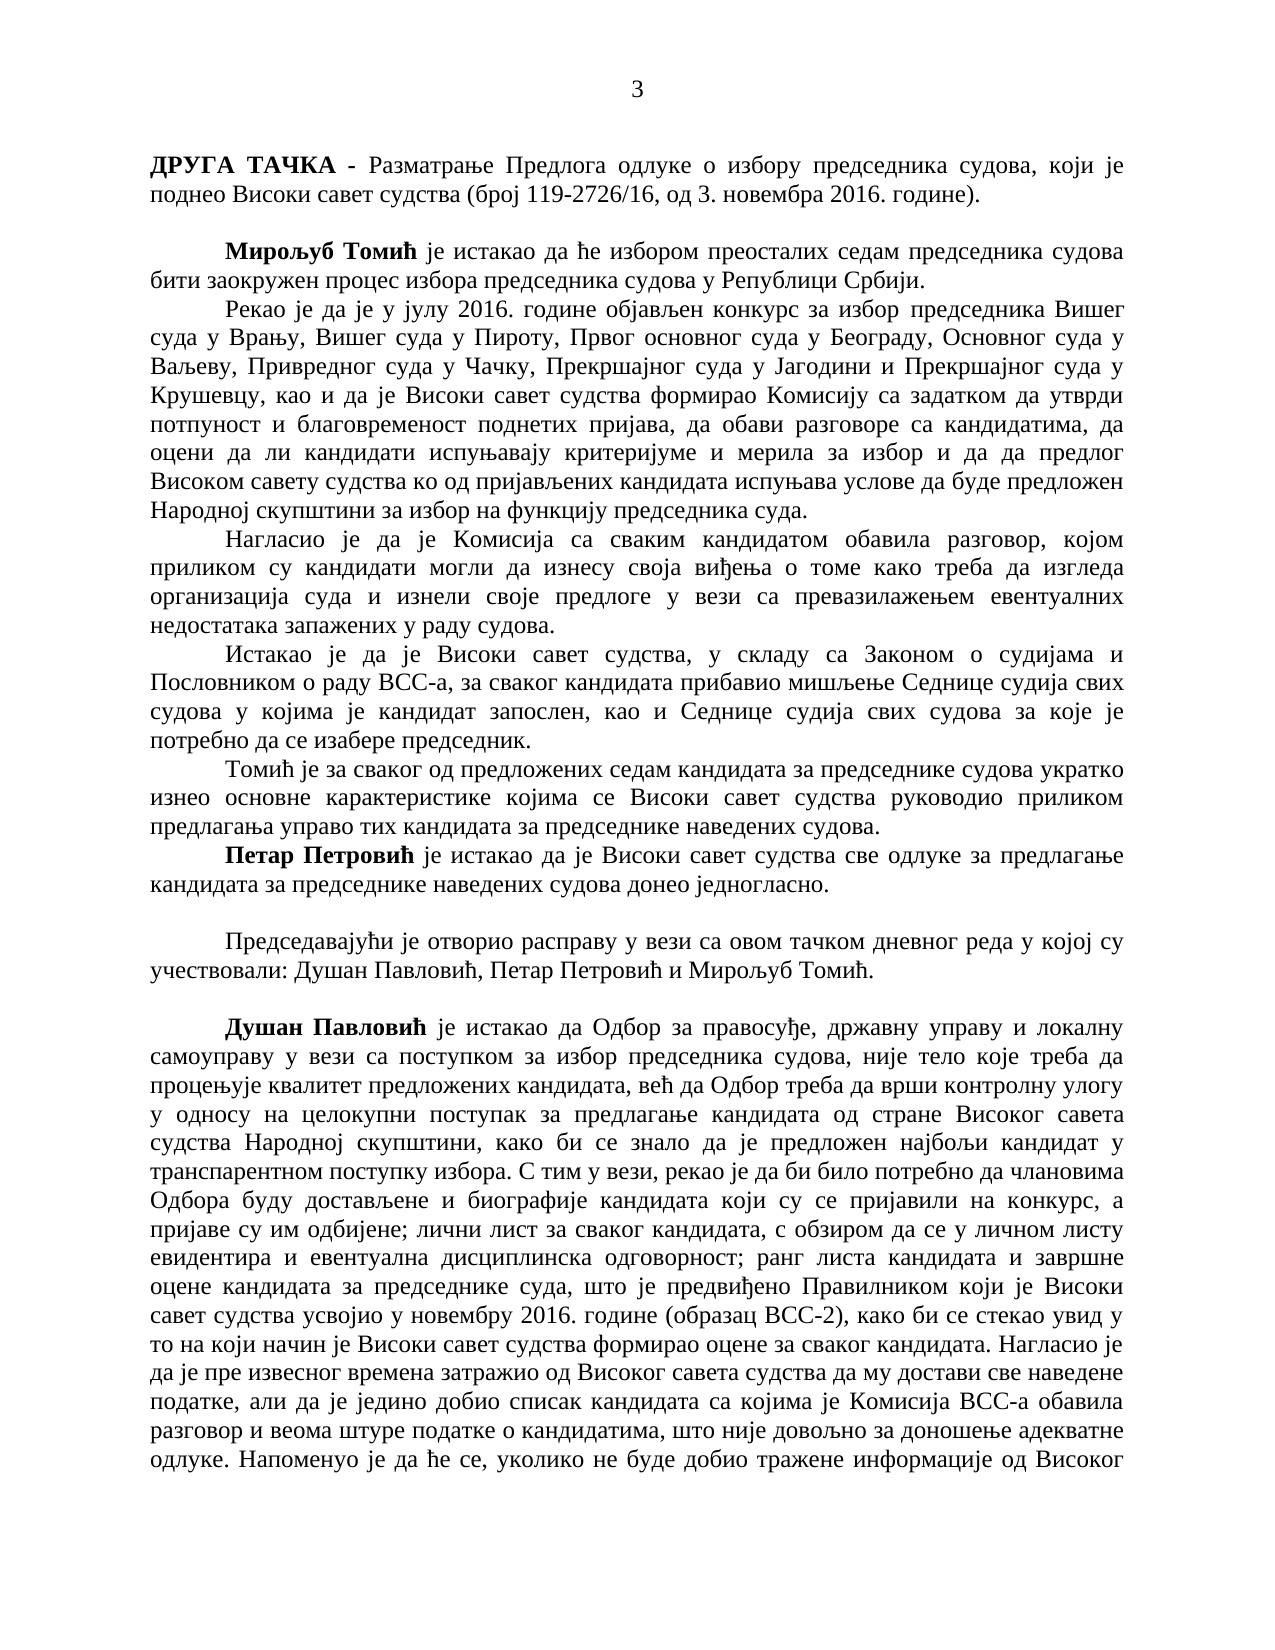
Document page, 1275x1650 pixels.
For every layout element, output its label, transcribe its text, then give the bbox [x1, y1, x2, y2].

text Нагласио је да је Комисија са сваким кандидатом обавила разговор, којом приликом су кандидати могли да изнесу своја виђења о томе како треба да изгледа организација суда и изнели своје предлоге у вези са превазилажењем евентуалних недостатака запажених у раду судова. [150, 524, 1125, 639]
text Петар Петровић је истакао да је Високи савет судства све одлуке за предлагање кандидата за председнике наведених судова донео једногласно. [150, 840, 1125, 897]
text Рекао је да је у јулу 2016. године објављен конкурс за избор председника Вишег суда у Врању, Вишег суда у Пироту, Првог основног суда у Београду, Основног суда у Ваљеву, Привредног суда у Чачку, Прекршајног суда у Јагодини и Прекршајног суда у Крушевцу, као и да је Високи савет судства формирао Комисију са задатком да утврди потпуност и благовременост поднетих пријава, да обави разговоре са кандидатима, да оцени да ли кандидати испуњавају критеријуме и мерила за избор и да да предлог Високом савету судства ко од пријављених кандидата испуњава услове да буде предложен Народној скупштини за избор на функцију председника суда. [150, 294, 1125, 524]
text Председавајући је отворио расправу у вези са овом тачком дневног реда у којој су учествовали: Душан Павловић, Петар Петровић и Мирољуб Томић. [150, 926, 1125, 984]
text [150, 1012, 1125, 1472]
text Истакао је да је Високи савет судства, у складу са Законом о судијама и Пословником о раду ВСС-а, за сваког кандидата прибавио мишљење Седнице судија свих судова у којима је кандидат запослен, као и Седнице судија свих судова за које је потребно да се изабере председник. [150, 639, 1125, 754]
text ДРУГА ТАЧКА - Разматрање Предлога одлуке о избору председника судова, који је поднео Високи савет судства (број 119-2726/16, од 3. новембра 2016. године). [150, 150, 1125, 207]
text Томић је за сваког од предложених седам кандидата за председнике судова укратко изнео основне карактеристике којима се Високи савет судства руководио приликом предлагања управо тих кандидата за председнике наведених судова. [150, 754, 1125, 840]
text Мирољуб Томић је истакао да ће избором преосталих седам председника судова бити заокружен процес избора председника судова у Републици Србији. [150, 236, 1125, 294]
